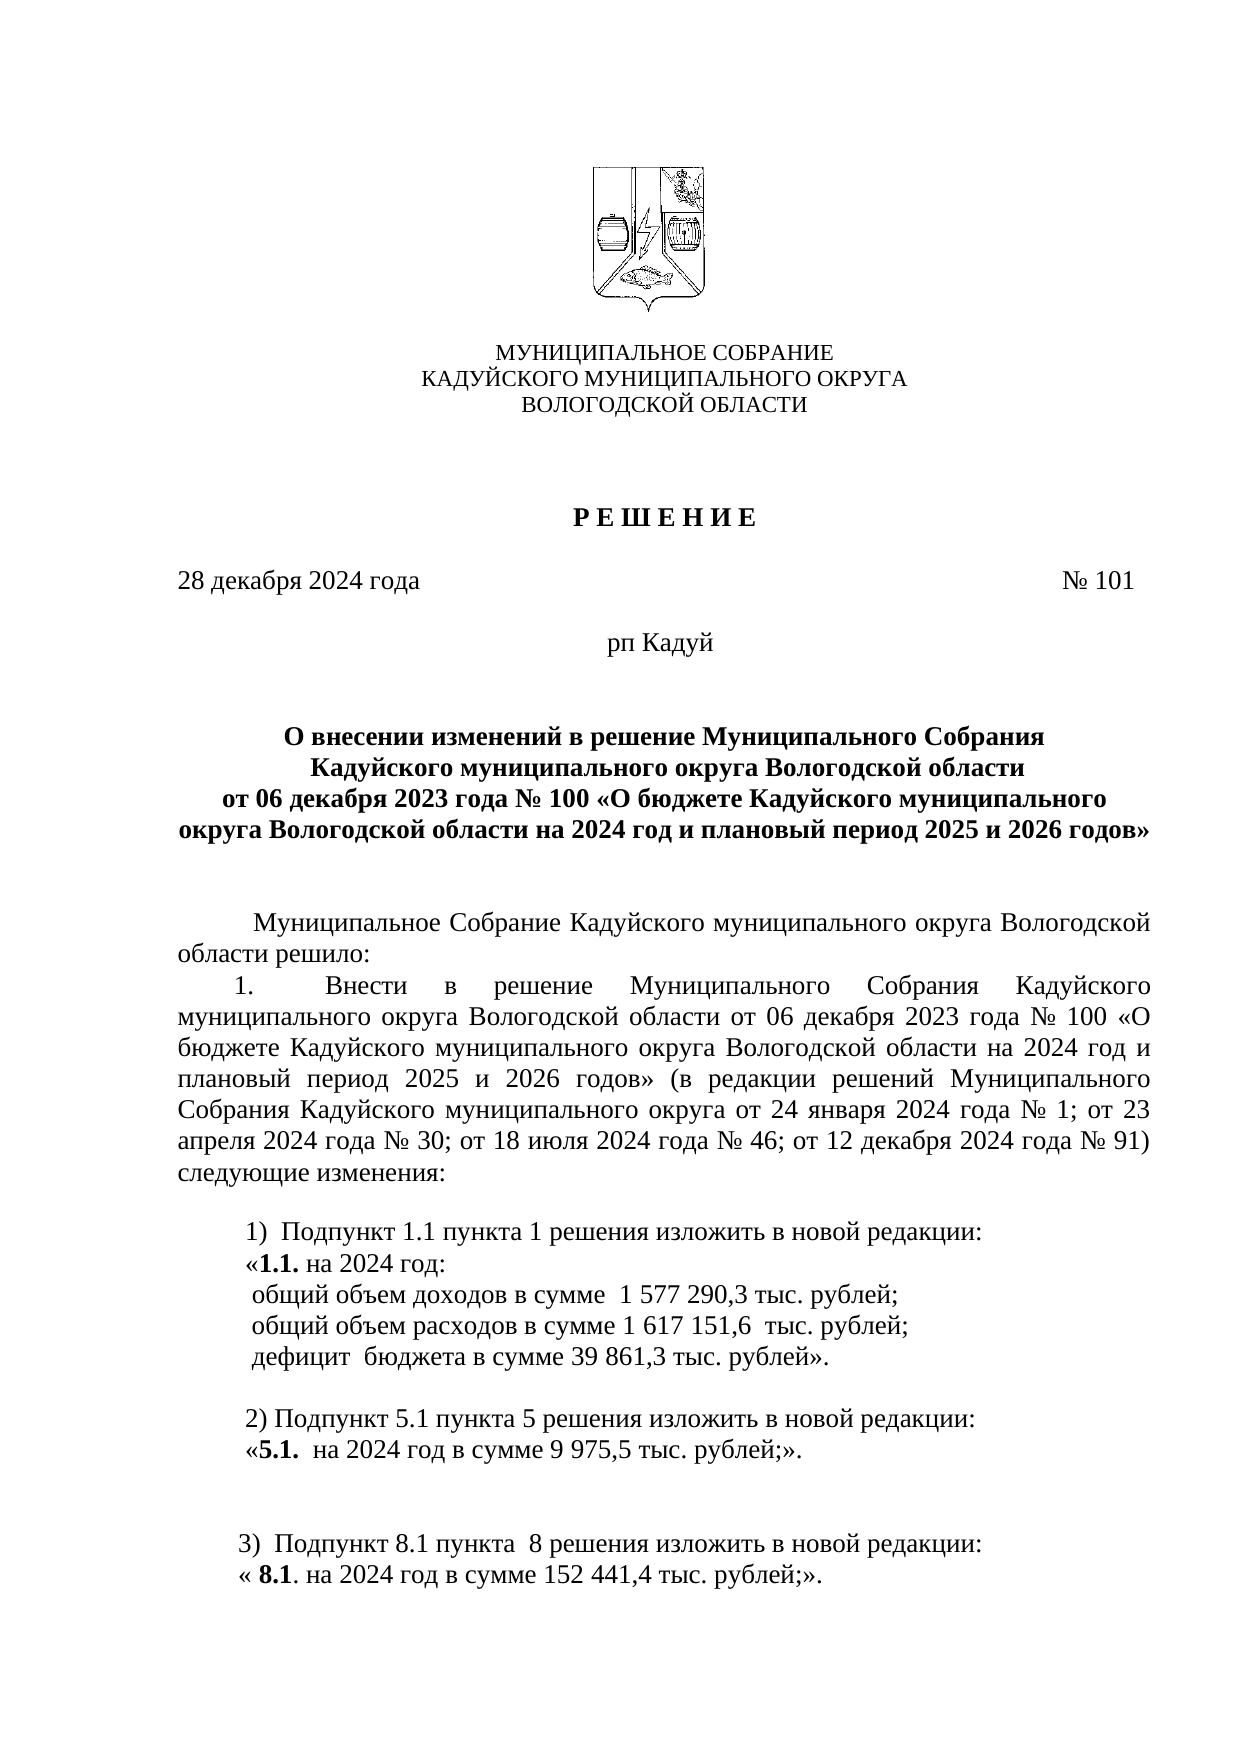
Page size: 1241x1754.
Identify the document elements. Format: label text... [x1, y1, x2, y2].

picture [589, 163, 708, 313]
text «5.1. на 2024 год в сумме 9 975,5 тыс. рублей;». [177, 1433, 1152, 1465]
text ВОЛОГОДСКОЙ ОБЛАСТИ [177, 391, 1152, 418]
text МУНИЦИПАЛЬНОЕ СОБРАНИЕ [177, 339, 1152, 365]
text Муниципальное Собрание Кадуйского муниципального округа Вологодской области решило: [177, 906, 1152, 969]
text О внесении изменений в решение Муниципального Собрания [177, 719, 1152, 751]
text рп Кадуй [177, 626, 1143, 657]
text КАДУЙСКОГО МУНИЦИПАЛЬНОГО ОКРУГА [177, 365, 1152, 391]
text Кадуйского муниципального округа Вологодской области [177, 751, 1152, 782]
text 28 декабря 2024 года № 101 [177, 564, 1143, 595]
text от 06 декабря 2023 года № 100 «О бюджете Кадуйского муниципального округа Вологодской области на 2024 год и плановый период 2025 и 2026 годов» [177, 782, 1152, 844]
text Р Е Ш Е Н И Е [177, 502, 1152, 533]
text дефицит бюджета в сумме 39 861,3 тыс. рублей». [177, 1340, 1152, 1371]
text 2) Подпункт 5.1 пункта 5 решения изложить в новой редакции: [177, 1402, 1152, 1433]
text «1.1. на 2024 год: [177, 1247, 1152, 1278]
text « 8.1. на 2024 год в сумме 152 441,4 тыс. рублей;». [177, 1558, 1152, 1589]
list Внести в решение Муниципального Собрания Кадуйского муниципального округа Вологодской области от 06 декабря 2023 года № 100 «О бюджете Кадуйского муниципального округа Вологодской области на 2024 год и плановый период 2025 и 2026 годов» (в редакции решений Муниципального Собрания Кадуйского муниципального округа от 24 января 2024 года № 1; от 23 апреля 2024 года № 30; от 18 июля 2024 года № 46; от 12 декабря 2024 года № 91) следующие изменения: [177, 969, 1152, 1187]
text общий объем расходов в сумме 1 617 151,6 тыс. рублей; [177, 1309, 1152, 1340]
text общий объем доходов в сумме 1 577 290,3 тыс. рублей; [177, 1278, 1152, 1309]
text 3) Подпункт 8.1 пункта 8 решения изложить в новой редакции: [177, 1527, 1152, 1558]
text 1) Подпункт 1.1 пункта 1 решения изложить в новой редакции: [177, 1216, 1152, 1247]
